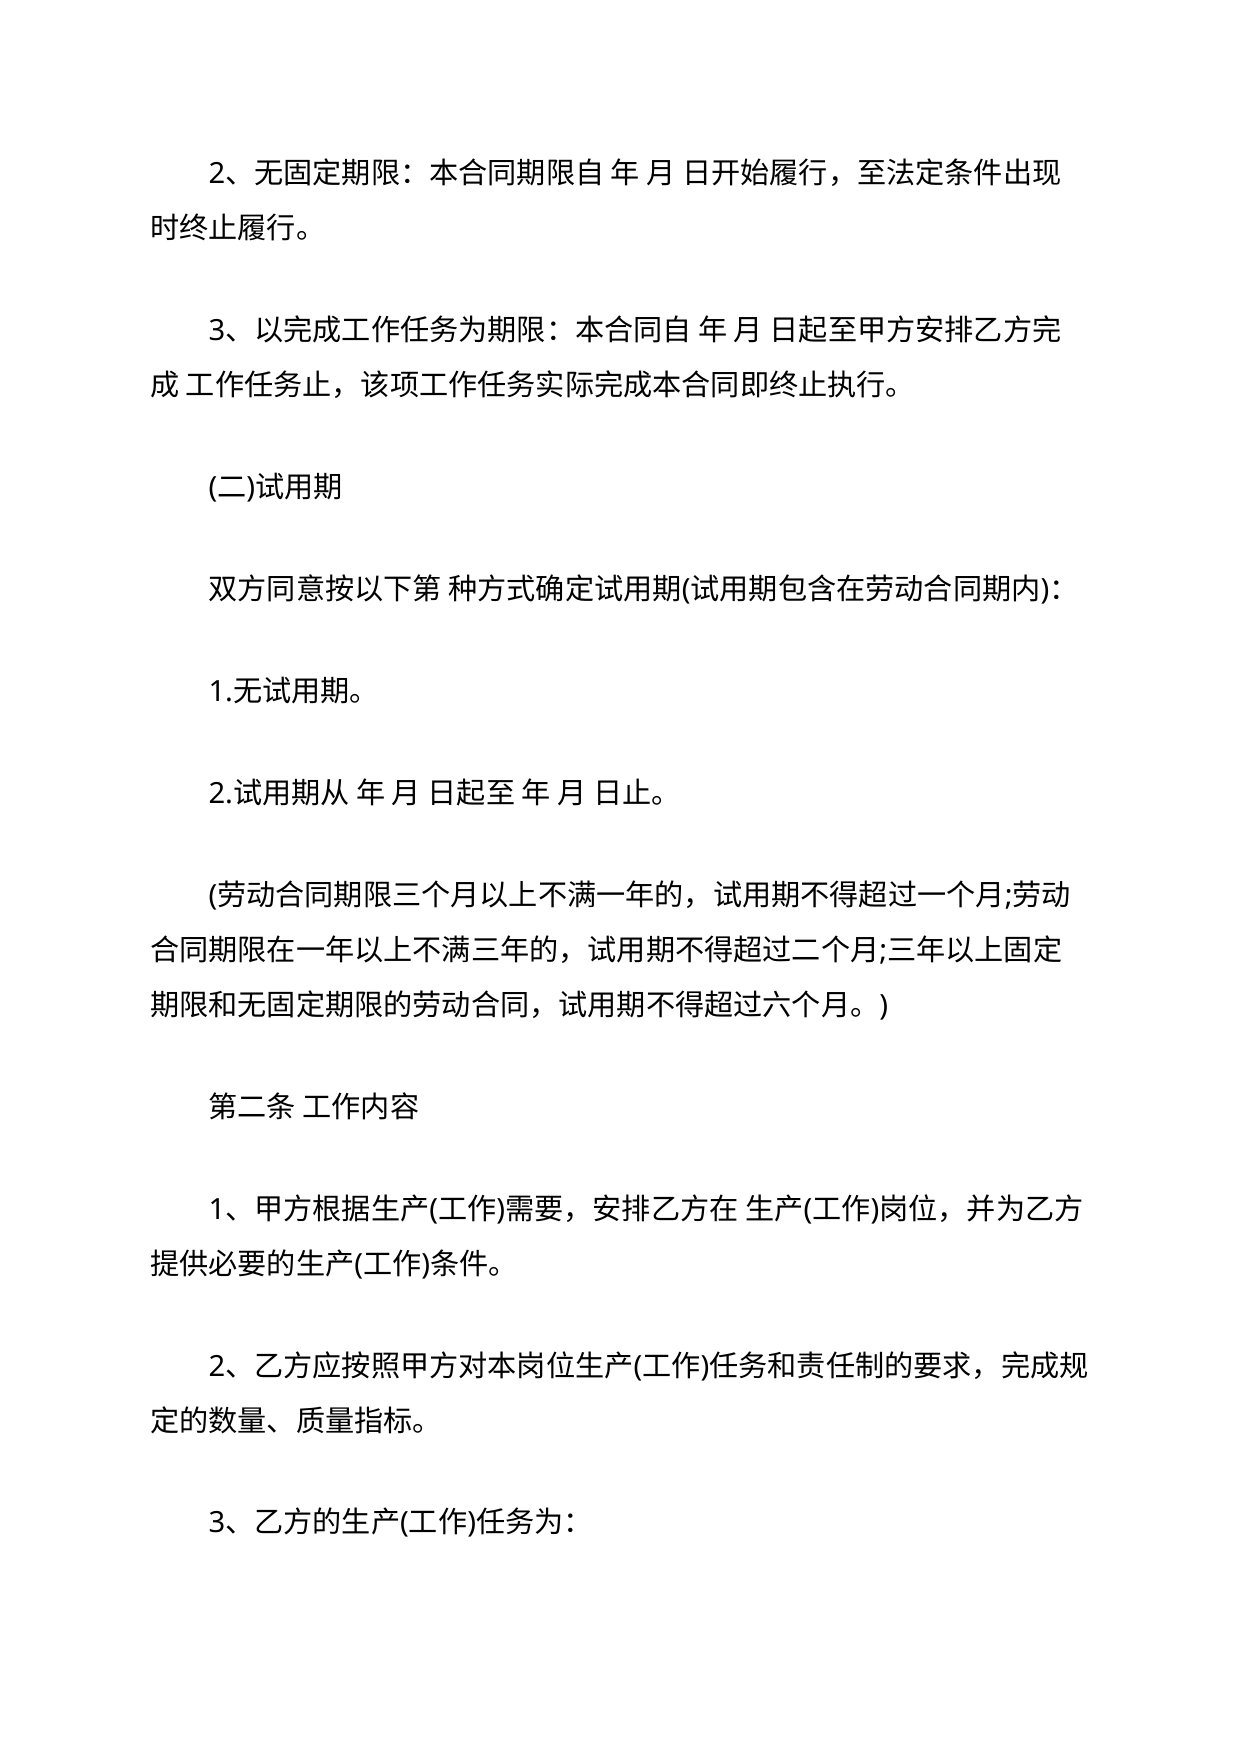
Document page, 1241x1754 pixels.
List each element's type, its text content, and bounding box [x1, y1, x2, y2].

text (二)试用期 [150, 463, 1090, 506]
text 2、无固定期限：本合同期限自 年 月 日开始履行，至法定条件出现时终止履行。 [150, 150, 1090, 247]
text 3、以完成工作任务为期限：本合同自 年 月 日起至甲方安排乙方完成 工作任务止，该项工作任务实际完成本合同即终止执行。 [150, 307, 1090, 404]
text 第二条 工作内容 [150, 1083, 1090, 1126]
text 2、乙方应按照甲方对本岗位生产(工作)任务和责任制的要求，完成规定的数量、质量指标。 [150, 1342, 1090, 1439]
text 3、乙方的生产(工作)任务为： [150, 1499, 1090, 1541]
text 2.试用期从 年 月 日起至 年 月 日止。 [150, 769, 1090, 812]
text 1、甲方根据生产(工作)需要，安排乙方在 生产(工作)岗位，并为乙方提供必要的生产(工作)条件。 [150, 1185, 1090, 1283]
text 1.无试用期。 [150, 667, 1090, 710]
text 双方同意按以下第 种方式确定试用期(试用期包含在劳动合同期内)： [150, 566, 1090, 608]
text (劳动合同期限三个月以上不满一年的，试用期不得超过一个月;劳动合同期限在一年以上不满三年的，试用期不得超过二个月;三年以上固定期限和无固定期限的劳动合同，试用期不得超过六个月。) [150, 871, 1090, 1024]
